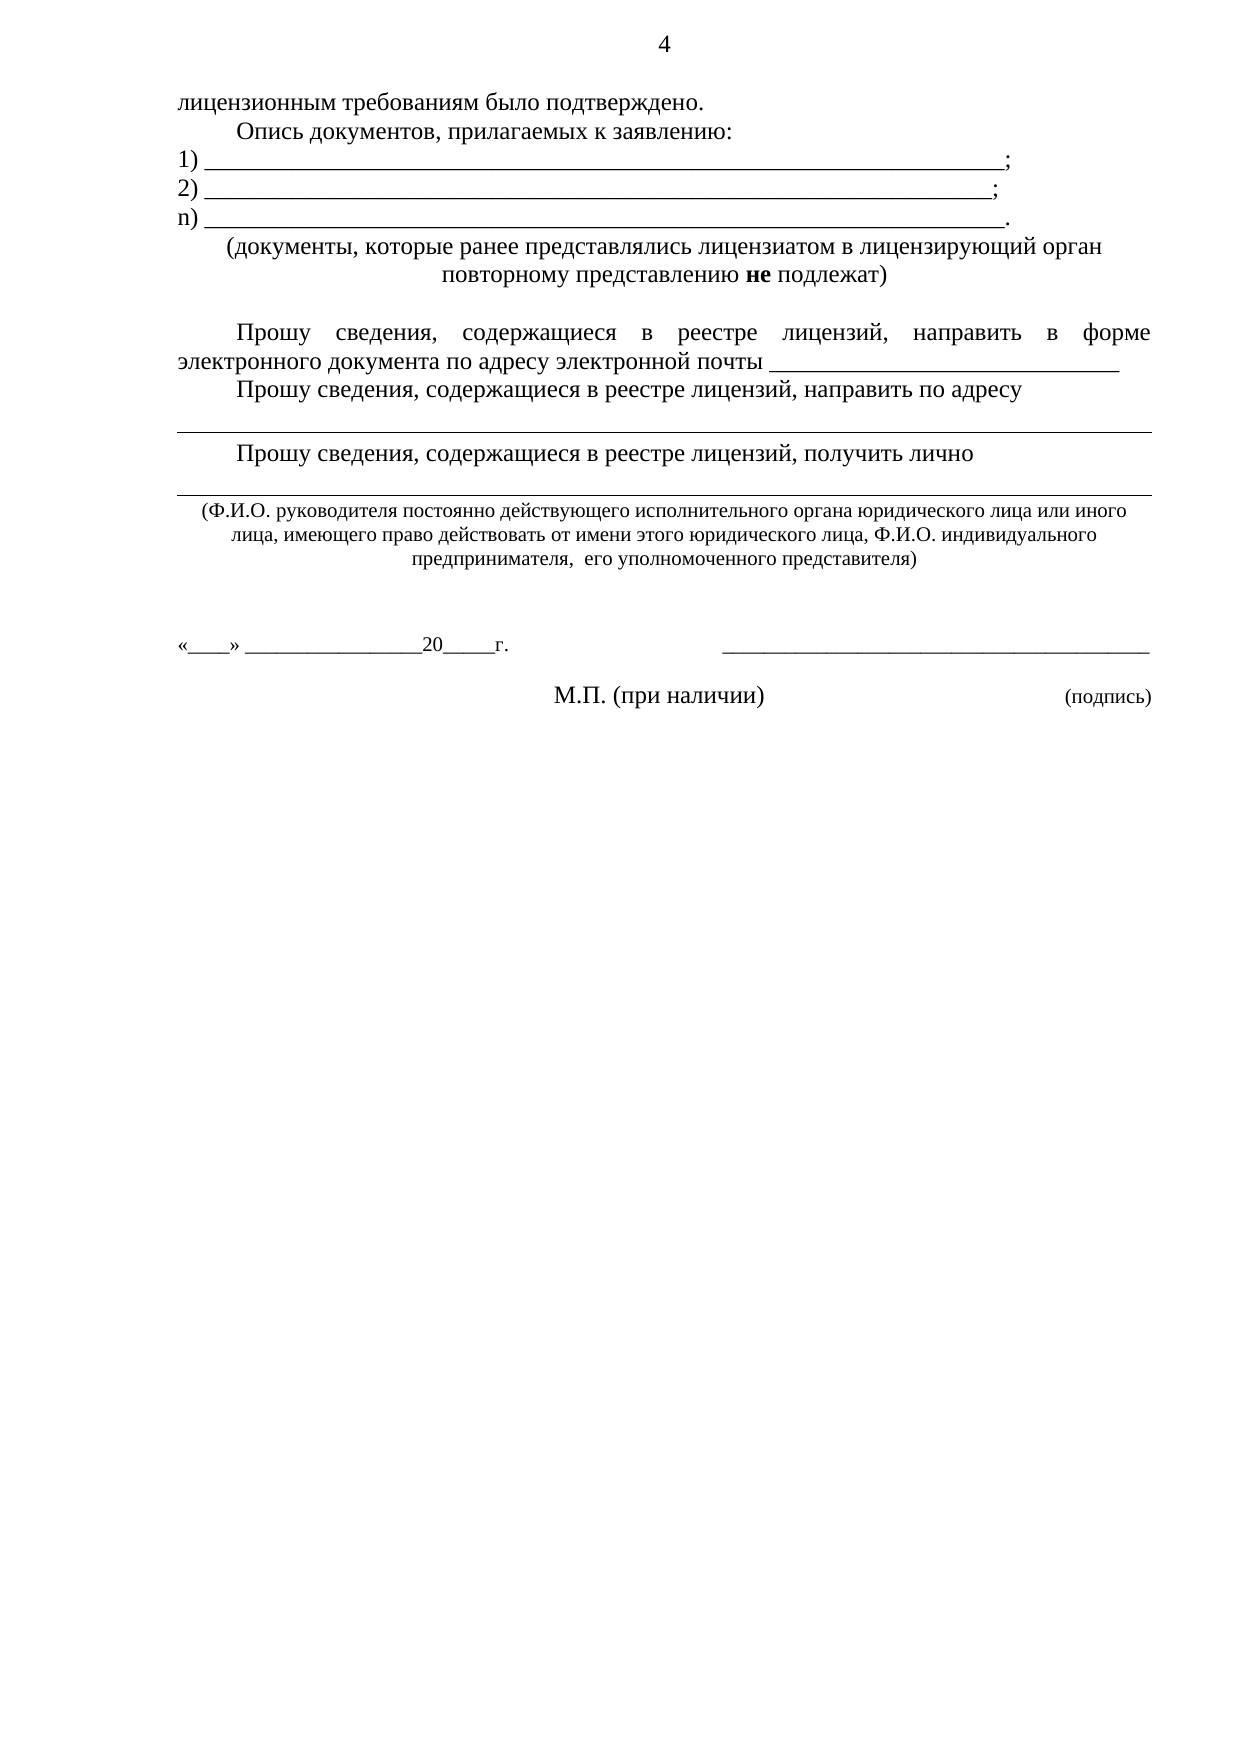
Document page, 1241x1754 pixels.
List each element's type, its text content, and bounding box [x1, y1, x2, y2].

text Прошу сведения, содержащиеся в реестре лицензий, направить в форме электронного документа по адресу электронной почты ____________________________ [177, 317, 1152, 374]
text 1) ________________________________________________________________; [177, 144, 1152, 173]
text «____» _________________20_____г. _________________________________________ [177, 632, 1152, 656]
text Прошу сведения, содержащиеся в реестре лицензий, направить по адресу [177, 374, 1152, 403]
text n) ________________________________________________________________. [177, 202, 1152, 231]
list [177, 87, 1152, 116]
text Прошу сведения, содержащиеся в реестре лицензий, получить лично [177, 438, 1152, 466]
text (документы, которые ранее представлялись лицензиатом в лицензирующий орган повторному представлению не подлежат) [177, 231, 1152, 288]
text М.П. (при наличии) (подпись) [177, 680, 1152, 709]
text 2) _______________________________________________________________; [177, 173, 1152, 202]
text Опись документов, прилагаемых к заявлению: [177, 116, 1152, 144]
